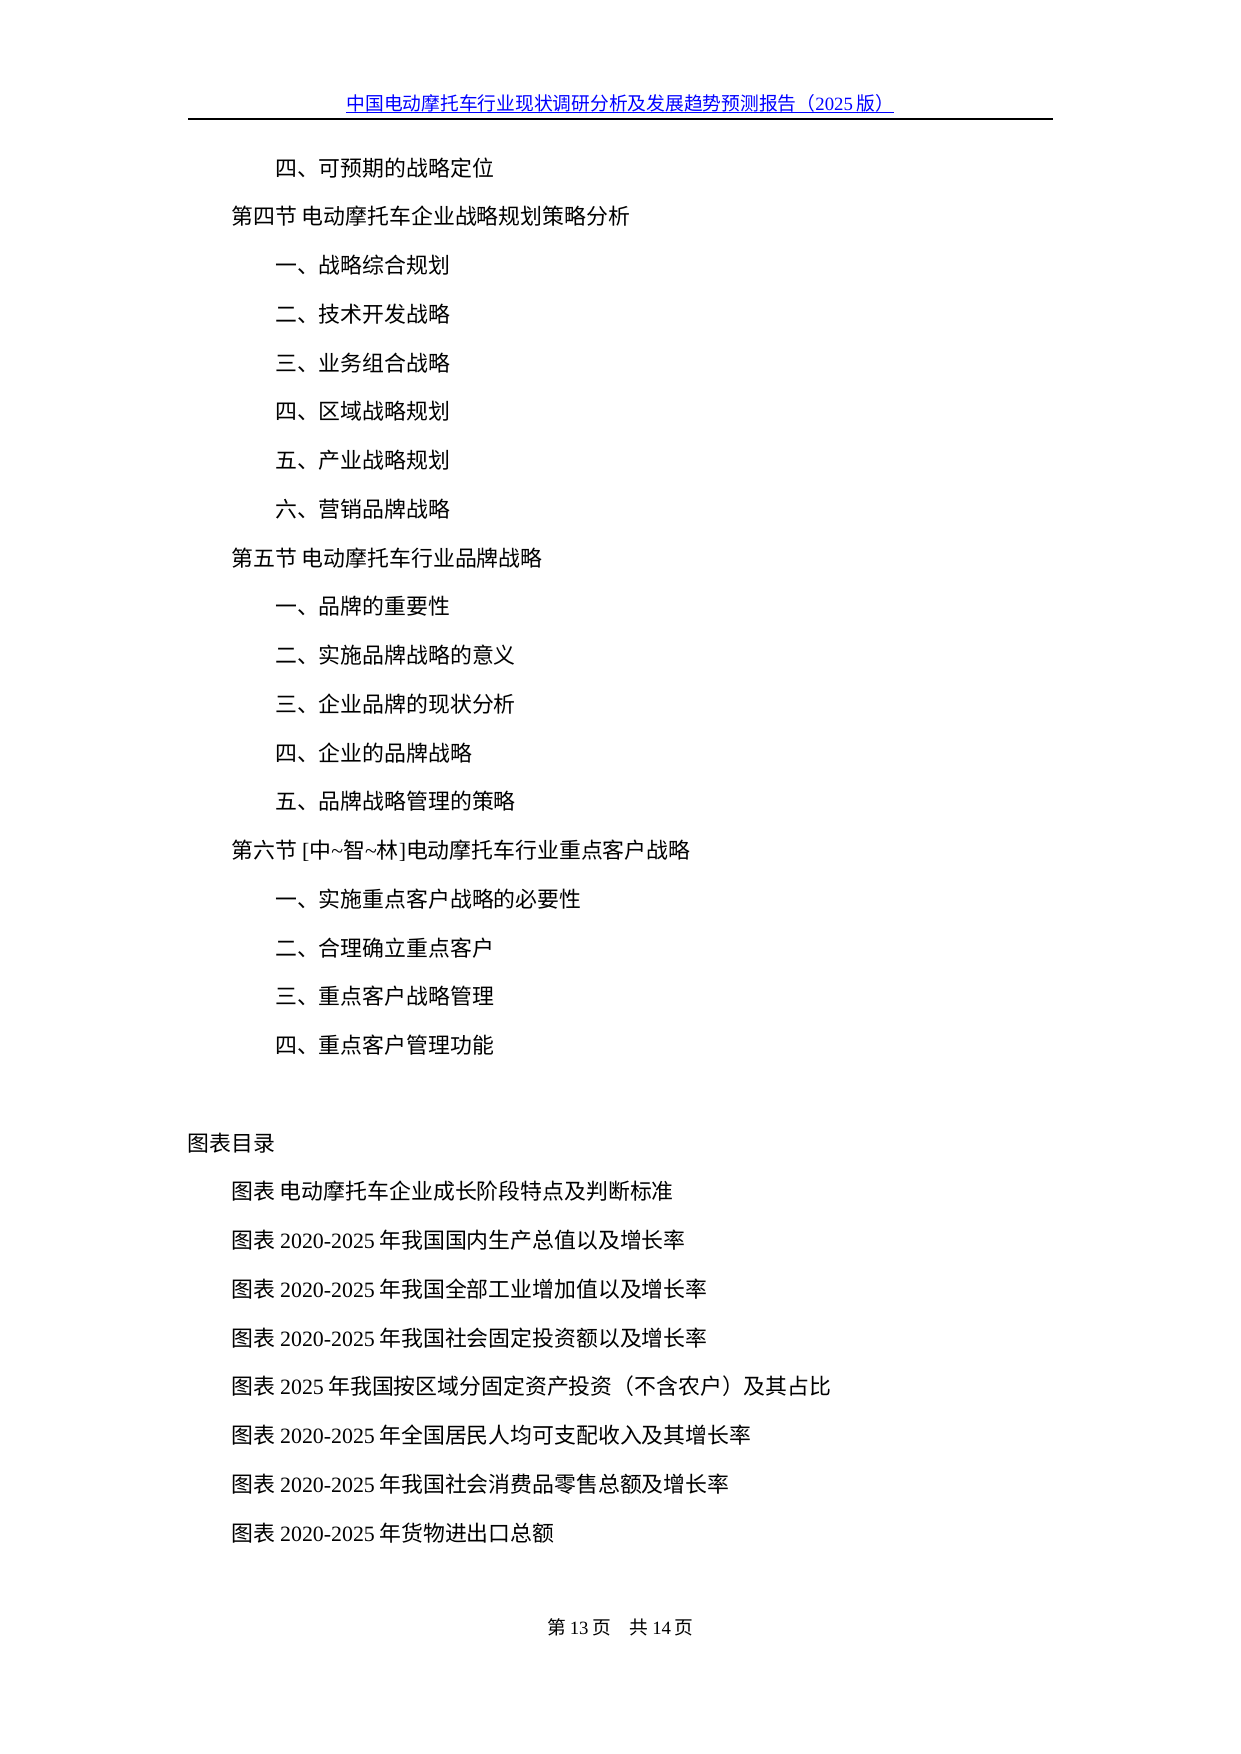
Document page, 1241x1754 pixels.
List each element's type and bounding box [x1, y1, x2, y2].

text [187, 150, 1053, 1548]
